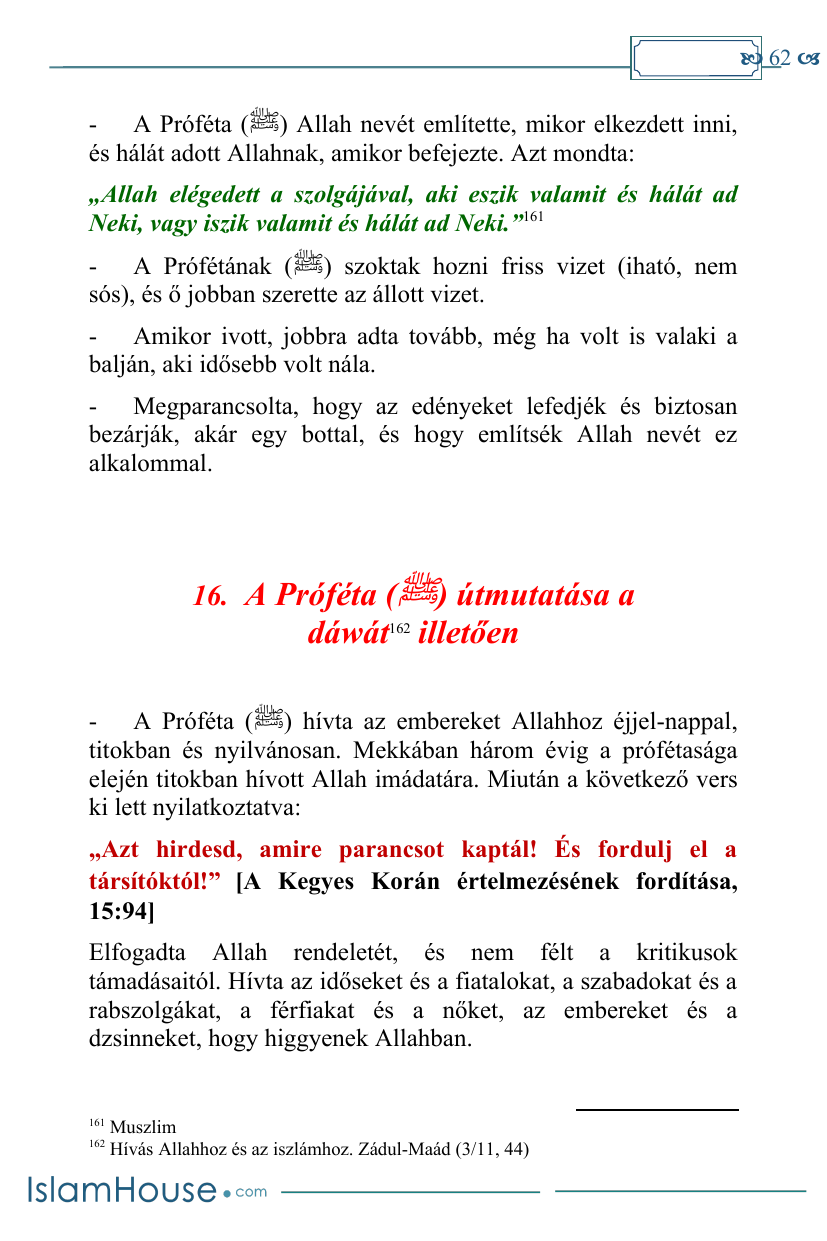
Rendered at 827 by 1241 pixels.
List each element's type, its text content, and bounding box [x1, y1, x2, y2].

list A Próféta (ﷺ) hívta az embereket Allahhoz éjjel-nappal, titokban és nyilvánosan. Mekkában három évig a prófétasága elején titokban hívott Allah imádatára. Miután a következő vers ki lett nyilatkoztatva: [89, 704, 738, 821]
list A Próféta (ﷺ) Allah nevét említette, mikor elkezdett inni, és hálát adott Allahnak, amikor befejezte. Azt mondta: [89, 107, 738, 167]
picture [20, 1171, 541, 1209]
list Megparancsolta, hogy az edényeket lefedjék és biztosan bezárják, akár egy bottal, és hogy említsék Allah nevét ez alkalommal. [89, 391, 738, 477]
list A Prófétának (ﷺ) szoktak hozni friss vizet (iható, nem sós), és ő jobban szerette az állott vizet. [89, 249, 738, 308]
list A Próféta (ﷺ) útmutatása a [89, 572, 738, 612]
text dáwát illetően [89, 612, 738, 651]
text „Azt hirdesd, amire parancsot kaptál! És fordulj el a társítóktól!” [A Kegyes Korán értelmezésének fordítása, 15:94] [89, 834, 738, 925]
list Amikor ivott, jobbra adta tovább, még ha volt is valaki a balján, aki idősebb volt nála. [89, 321, 738, 378]
picture [548, 1170, 807, 1208]
text Elfogadta Allah rendeletét, és nem félt a kritikusok támadásaitól. Hívta az időseket és a fiatalokat, a szabadokat és a rabszolgákat, a férfiakat és a nőket, az embereket és a dzsinneket, hogy higgyenek Allahban. [89, 937, 738, 1052]
text „Allah elégedett a szolgájával, aki eszik valamit és hálát ad Neki, vagy iszik valamit és hálát ad Neki.” [89, 179, 738, 237]
